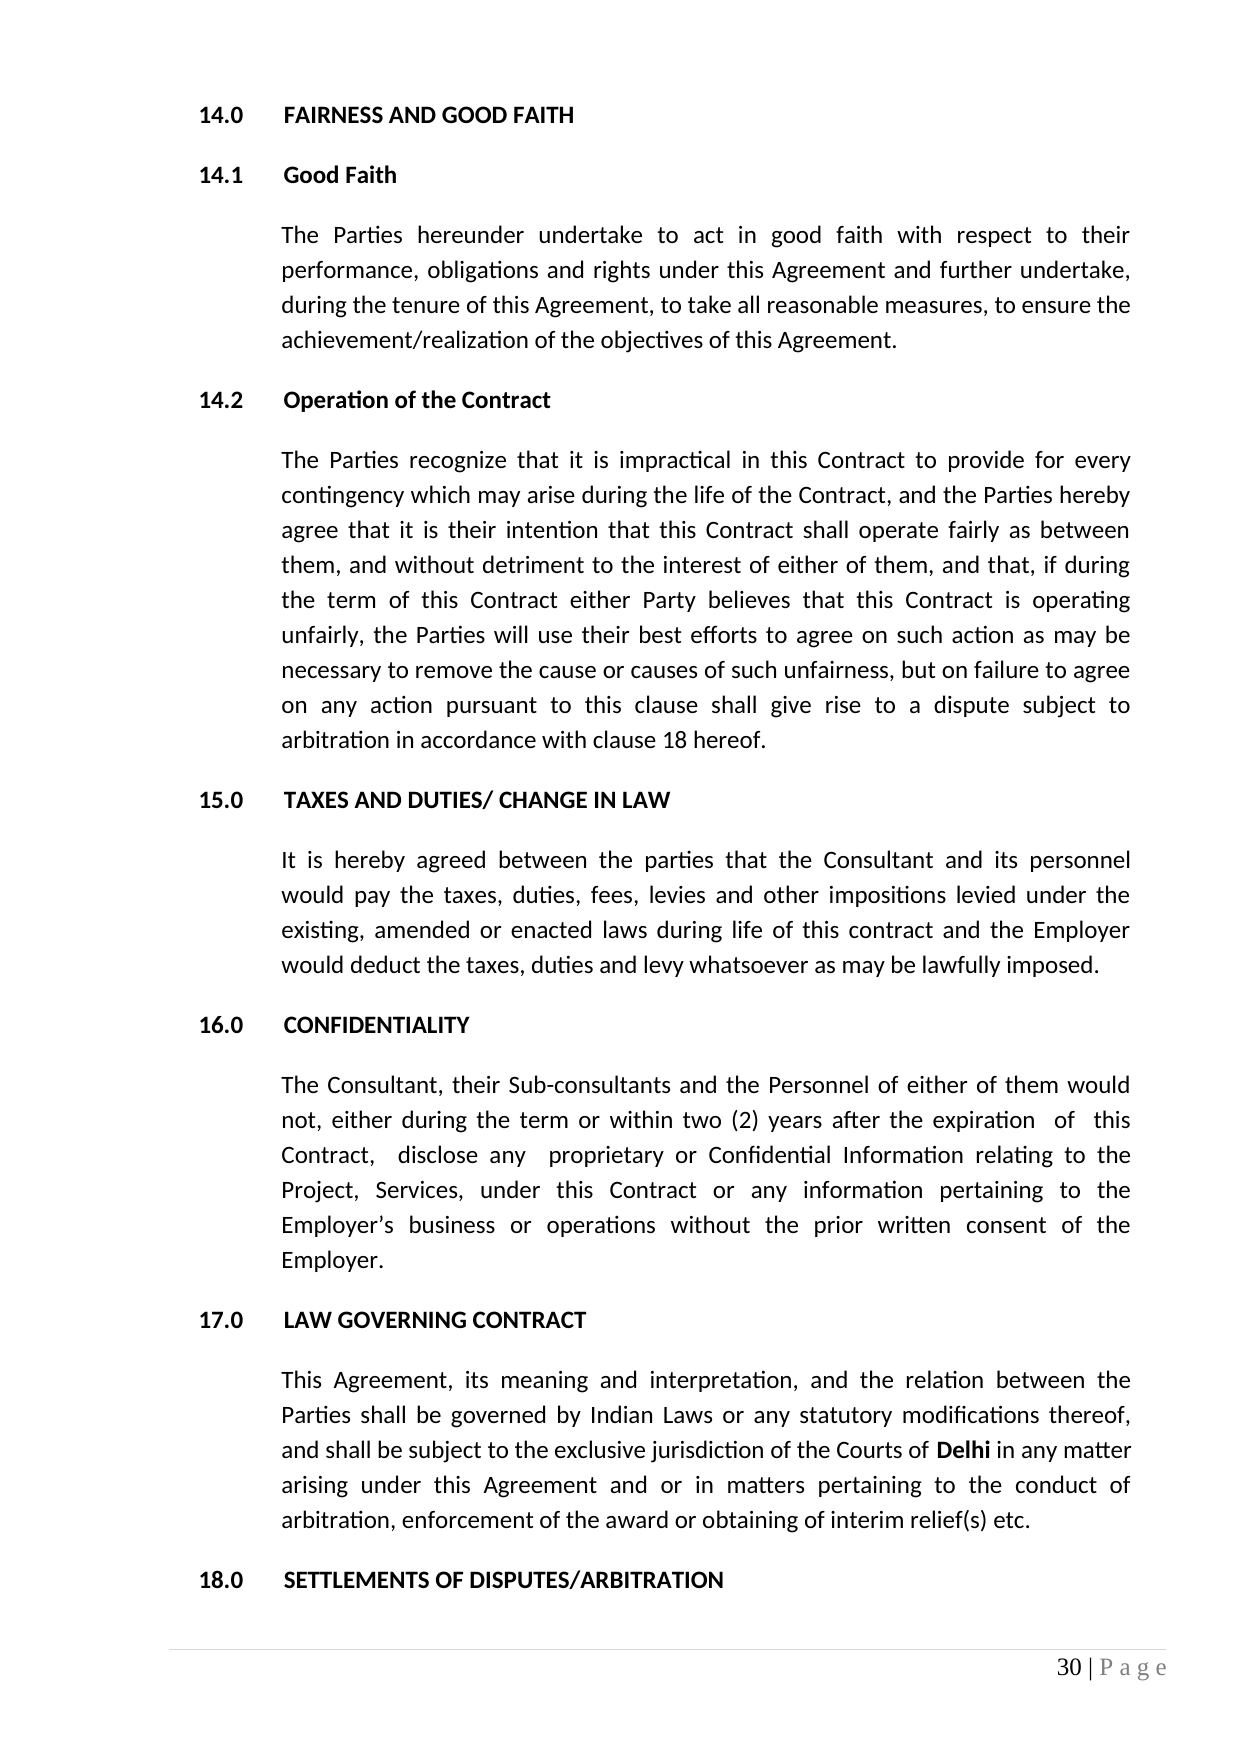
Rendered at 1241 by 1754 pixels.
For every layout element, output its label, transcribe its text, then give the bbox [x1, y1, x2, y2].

subtitle SETTLEMENTS OF DISPUTES/ARBITRATION [198, 1564, 1132, 1594]
subtitle LAW GOVERNING CONTRACT [198, 1304, 1132, 1334]
subtitle FAIRNESS AND GOOD FAITH [198, 99, 1132, 129]
list Good Faith [198, 159, 1132, 189]
text The Parties hereunder undertake to act in good faith with respect to their performance, obligations and rights under this Agreement and further undertake, during the tenure of this Agreement, to take all reasonable measures, to ensure the achievement/realization of the objectives of this Agreement. [281, 219, 1132, 354]
list Operation of the Contract [198, 384, 1132, 414]
subtitle TAXES AND DUTIES/ CHANGE IN LAW [198, 784, 1132, 814]
text The Consultant, their Sub-consultants and the Personnel of either of them would not, either during the term or within two (2) years after the expiration of this Contract, disclose any proprietary or Confidential Information relating to the Project, Services, under this Contract or any information pertaining to the Employer’s business or operations without the prior written consent of the Employer. [281, 1069, 1132, 1274]
text This Agreement, its meaning and interpretation, and the relation between the Parties shall be governed by Indian Laws or any statutory modifications thereof, and shall be subject to the exclusive jurisdiction of the Courts of Delhi in any matter arising under this Agreement and or in matters pertaining to the conduct of arbitration, enforcement of the award or obtaining of interim relief(s) etc. [281, 1364, 1132, 1534]
text The Parties recognize that it is impractical in this Contract to provide for every contingency which may arise during the life of the Contract, and the Parties hereby agree that it is their intention that this Contract shall operate fairly as between them, and without detriment to the interest of either of them, and that, if during the term of this Contract either Party believes that this Contract is operating unfairly, the Parties will use their best efforts to agree on such action as may be necessary to remove the cause or causes of such unfairness, but on failure to agree on any action pursuant to this clause shall give rise to a dispute subject to arbitration in accordance with clause 18 hereof. [281, 444, 1132, 754]
subtitle CONFIDENTIALITY [198, 1009, 1132, 1039]
text It is hereby agreed between the parties that the Consultant and its personnel would pay the taxes, duties, fees, levies and other impositions levied under the existing, amended or enacted laws during life of this contract and the Employer would deduct the taxes, duties and levy whatsoever as may be lawfully imposed. [281, 844, 1132, 979]
